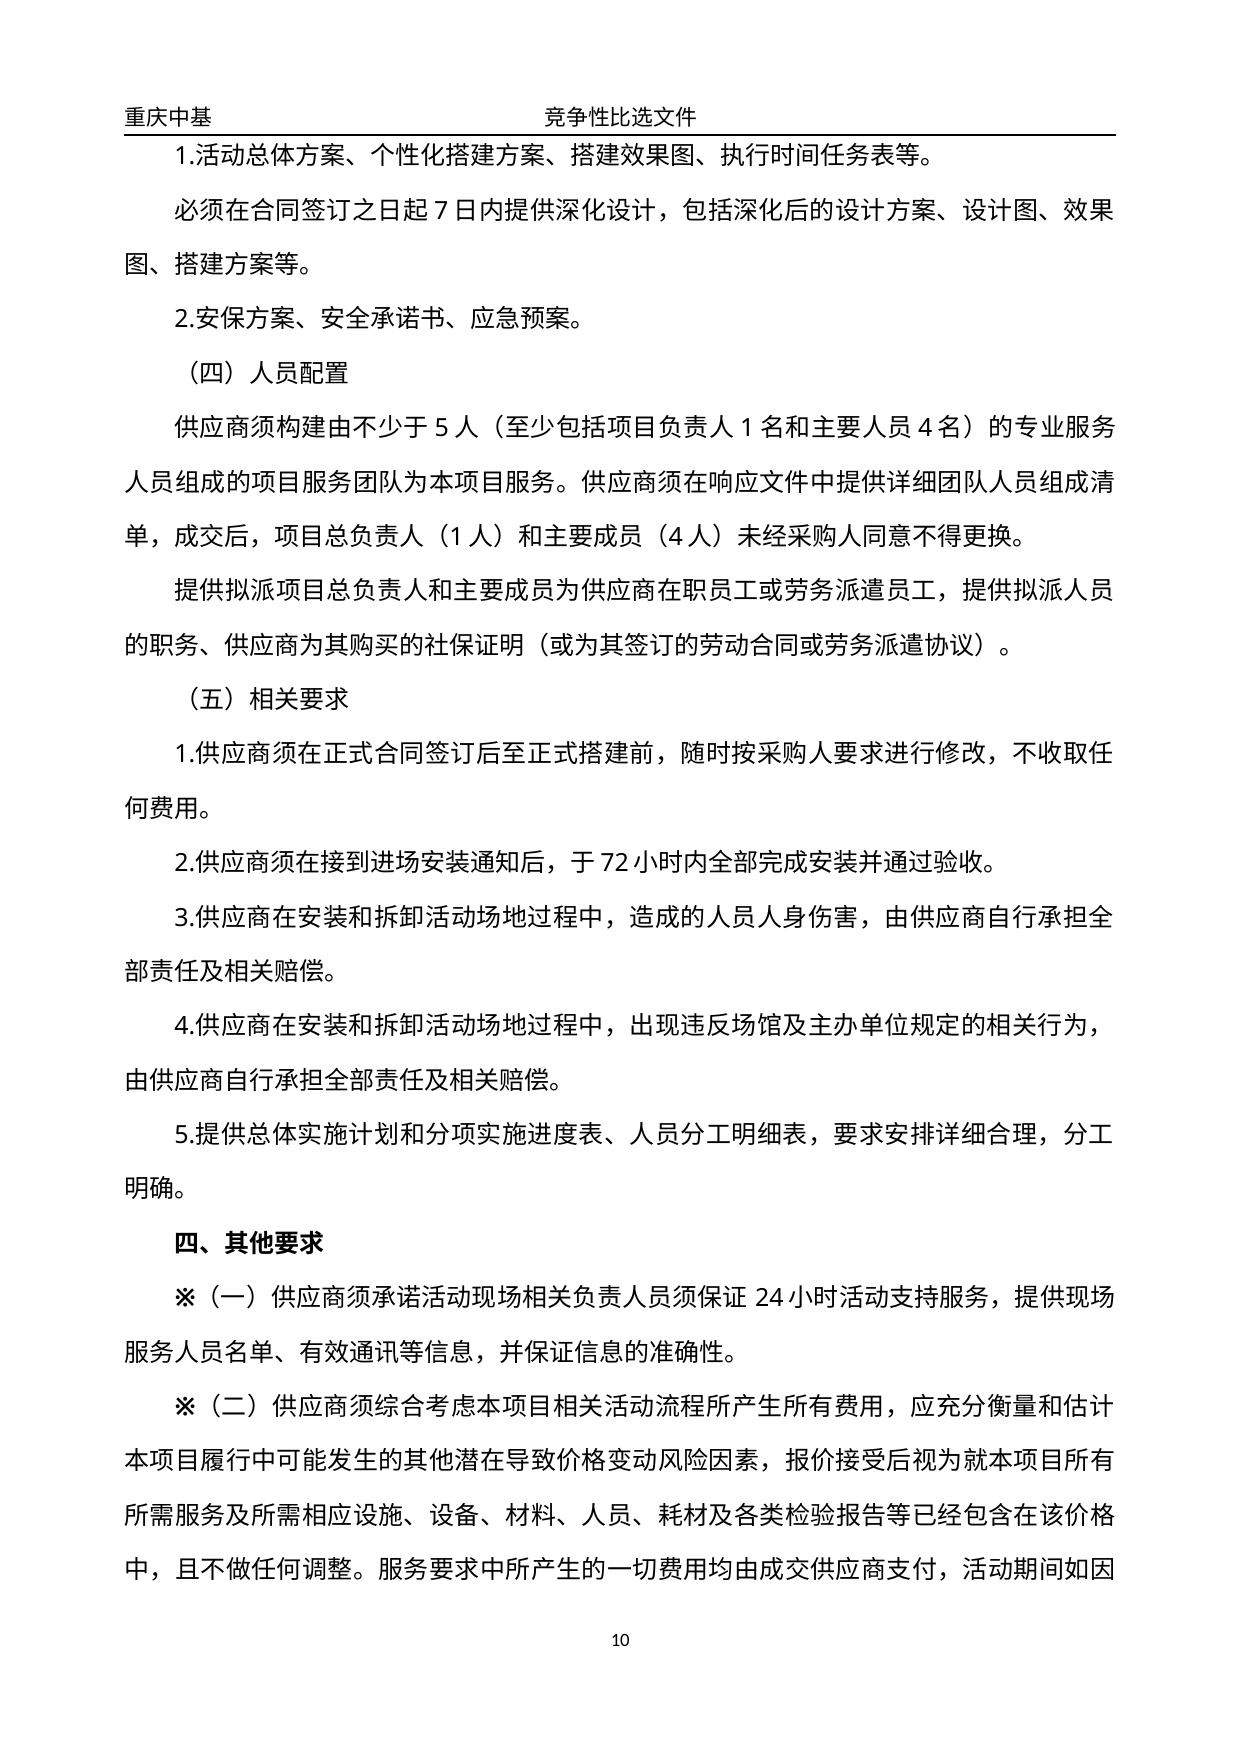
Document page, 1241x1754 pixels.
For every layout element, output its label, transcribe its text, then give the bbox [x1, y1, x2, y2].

text 4.供应商在安装和拆卸活动场地过程中，出现违反场馆及主办单位规定的相关行为，由供应商自行承担全部责任及相关赔偿。 [124, 1006, 1116, 1096]
text 2.供应商须在接到进场安装通知后，于72小时内全部完成安装并通过验收。 [124, 843, 1116, 879]
subtitle 四、其他要求 [124, 1223, 1116, 1259]
text 3.供应商在安装和拆卸活动场地过程中，造成的人员人身伤害，由供应商自行承担全部责任及相关赔偿。 [124, 897, 1116, 988]
text 1.活动总体方案、个性化搭建方案、搭建效果图、执行时间任务表等。 [124, 136, 1116, 172]
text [124, 1386, 1116, 1586]
text （四）人员配置 [124, 353, 1116, 389]
text 提供拟派项目总负责人和主要成员为供应商在职员工或劳务派遣员工，提供拟派人员的职务、供应商为其购买的社保证明（或为其签订的劳动合同或劳务派遣协议）。 [124, 571, 1116, 661]
text ※（一）供应商须承诺活动现场相关负责人员须保证24小时活动支持服务，提供现场服务人员名单、有效通讯等信息，并保证信息的准确性。 [124, 1278, 1116, 1368]
text （五）相关要求 [124, 679, 1116, 716]
text 必须在合同签订之日起7日内提供深化设计，包括深化后的设计方案、设计图、效果图、搭建方案等。 [124, 190, 1116, 281]
text 5.提供总体实施计划和分项实施进度表、人员分工明细表，要求安排详细合理，分工明确。 [124, 1114, 1116, 1205]
text 1.供应商须在正式合同签订后至正式搭建前，随时按采购人要求进行修改，不收取任何费用。 [124, 734, 1116, 824]
text 2.安保方案、安全承诺书、应急预案。 [124, 299, 1116, 335]
text 供应商须构建由不少于5人（至少包括项目负责人1名和主要人员4名）的专业服务人员组成的项目服务团队为本项目服务。供应商须在响应文件中提供详细团队人员组成清单，成交后，项目总负责人（1人）和主要成员（4人）未经采购人同意不得更换。 [124, 408, 1116, 553]
